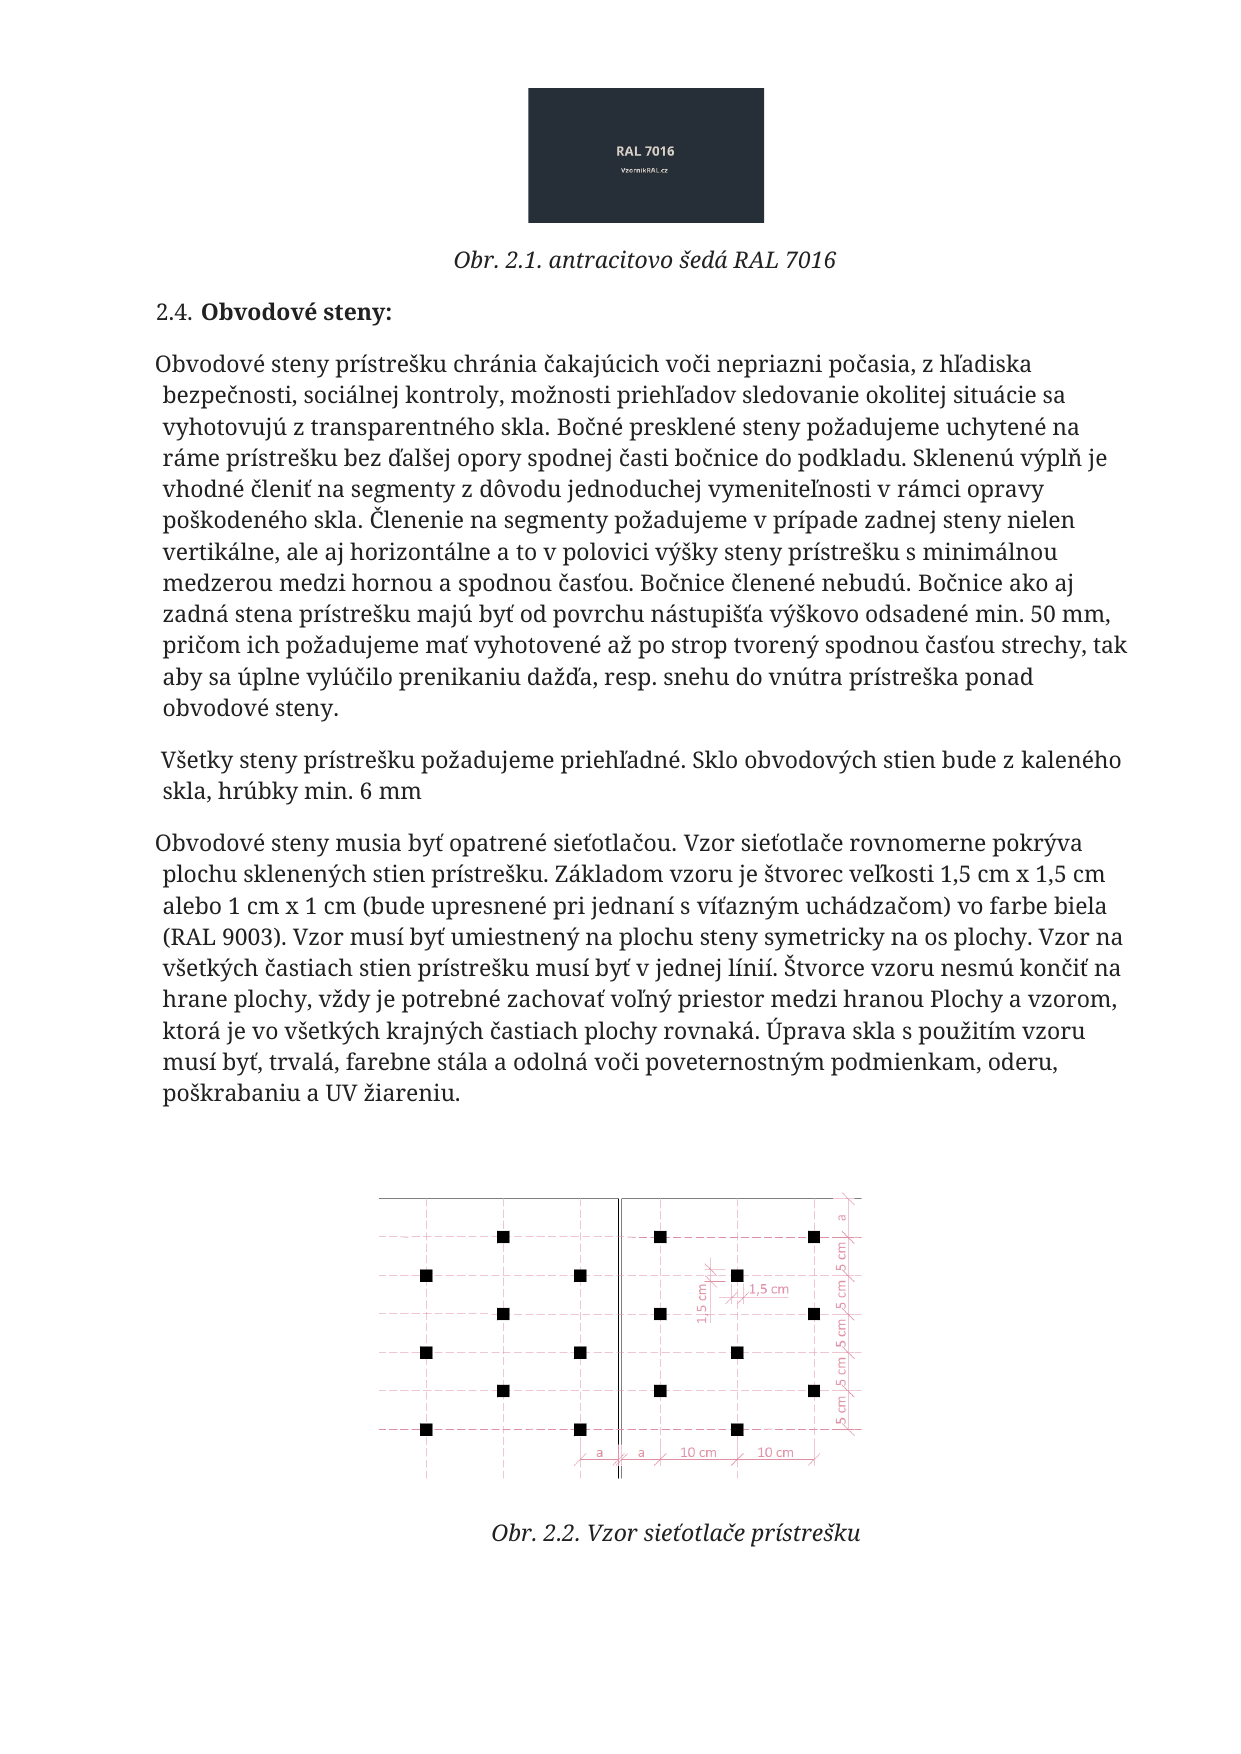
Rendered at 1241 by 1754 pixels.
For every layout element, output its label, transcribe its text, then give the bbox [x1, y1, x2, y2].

list Obvodové steny musia byť opatrené sieťotlačou. Vzor sieťotlače rovnomerne pokrýva plochu sklenených stien prístrešku. Základom vzoru je štvorec veľkosti 1,5 cm x 1,5 cm alebo 1 cm x 1 cm (bude upresnené pri jednaní s víťazným uchádzačom) vo farbe biela (RAL 9003). Vzor musí byť umiestnený na plochu steny symetricky na os plochy. Vzor na všetkých častiach stien prístrešku musí byť v jednej línií. Štvorce vzoru nesmú končiť na hrane plochy, vždy je potrebné zachovať voľný priestor medzi hranou Plochy a vzorom, ktorá je vo všetkých krajných častiach plochy rovnaká. Úprava skla s použitím vzoru musí byť, trvalá, farebne stála a odolná voči poveternostným podmienkam, oderu, poškrabaniu a UV žiareniu. [125, 827, 1137, 1108]
list Obvodové steny prístrešku chránia čakajúcich voči nepriazni počasia, z hľadiska bezpečnosti, sociálnej kontroly, možnosti priehľadov sledovanie okolitej situácie sa vyhotovujú z transparentného skla. Bočné presklené steny požadujeme uchytené na ráme prístrešku bez ďalšej opory spodnej časti bočnice do podkladu. Sklenenú výplň je vhodné členiť na segmenty z dôvodu jednoduchej vymeniteľnosti v rámci opravy poškodeného skla. Členenie na segmenty požadujeme v prípade zadnej steny nielen vertikálne, ale aj horizontálne a to v polovici výšky steny prístrešku s minimálnou medzerou medzi hornou a spodnou časťou. Bočnice členené nebudú. Bočnice ako aj zadná stena prístrešku majú byť od povrchu nástupišťa výškovo odsadené min. 50 mm, pričom ich požadujeme mať vyhotovené až po strop tvorený spodnou časťou strechy, tak aby sa úplne vylúčilo prenikaniu dažďa, resp. snehu do vnútra prístreška ponad obvodové steny. [125, 348, 1137, 723]
list Všetky steny prístrešku požadujeme priehľadné. Sklo obvodových stien bude z kaleného skla, hrúbky min. 6 mm [125, 744, 1137, 806]
list Obvodové steny: [156, 296, 1137, 327]
list Obr. 2.2. Vzor sieťotlače prístrešku [81, 1517, 1137, 1548]
list Obr. 2.1. antracitovo šedá RAL 7016 [156, 244, 1137, 275]
picture [370, 1181, 874, 1486]
picture [528, 88, 765, 223]
